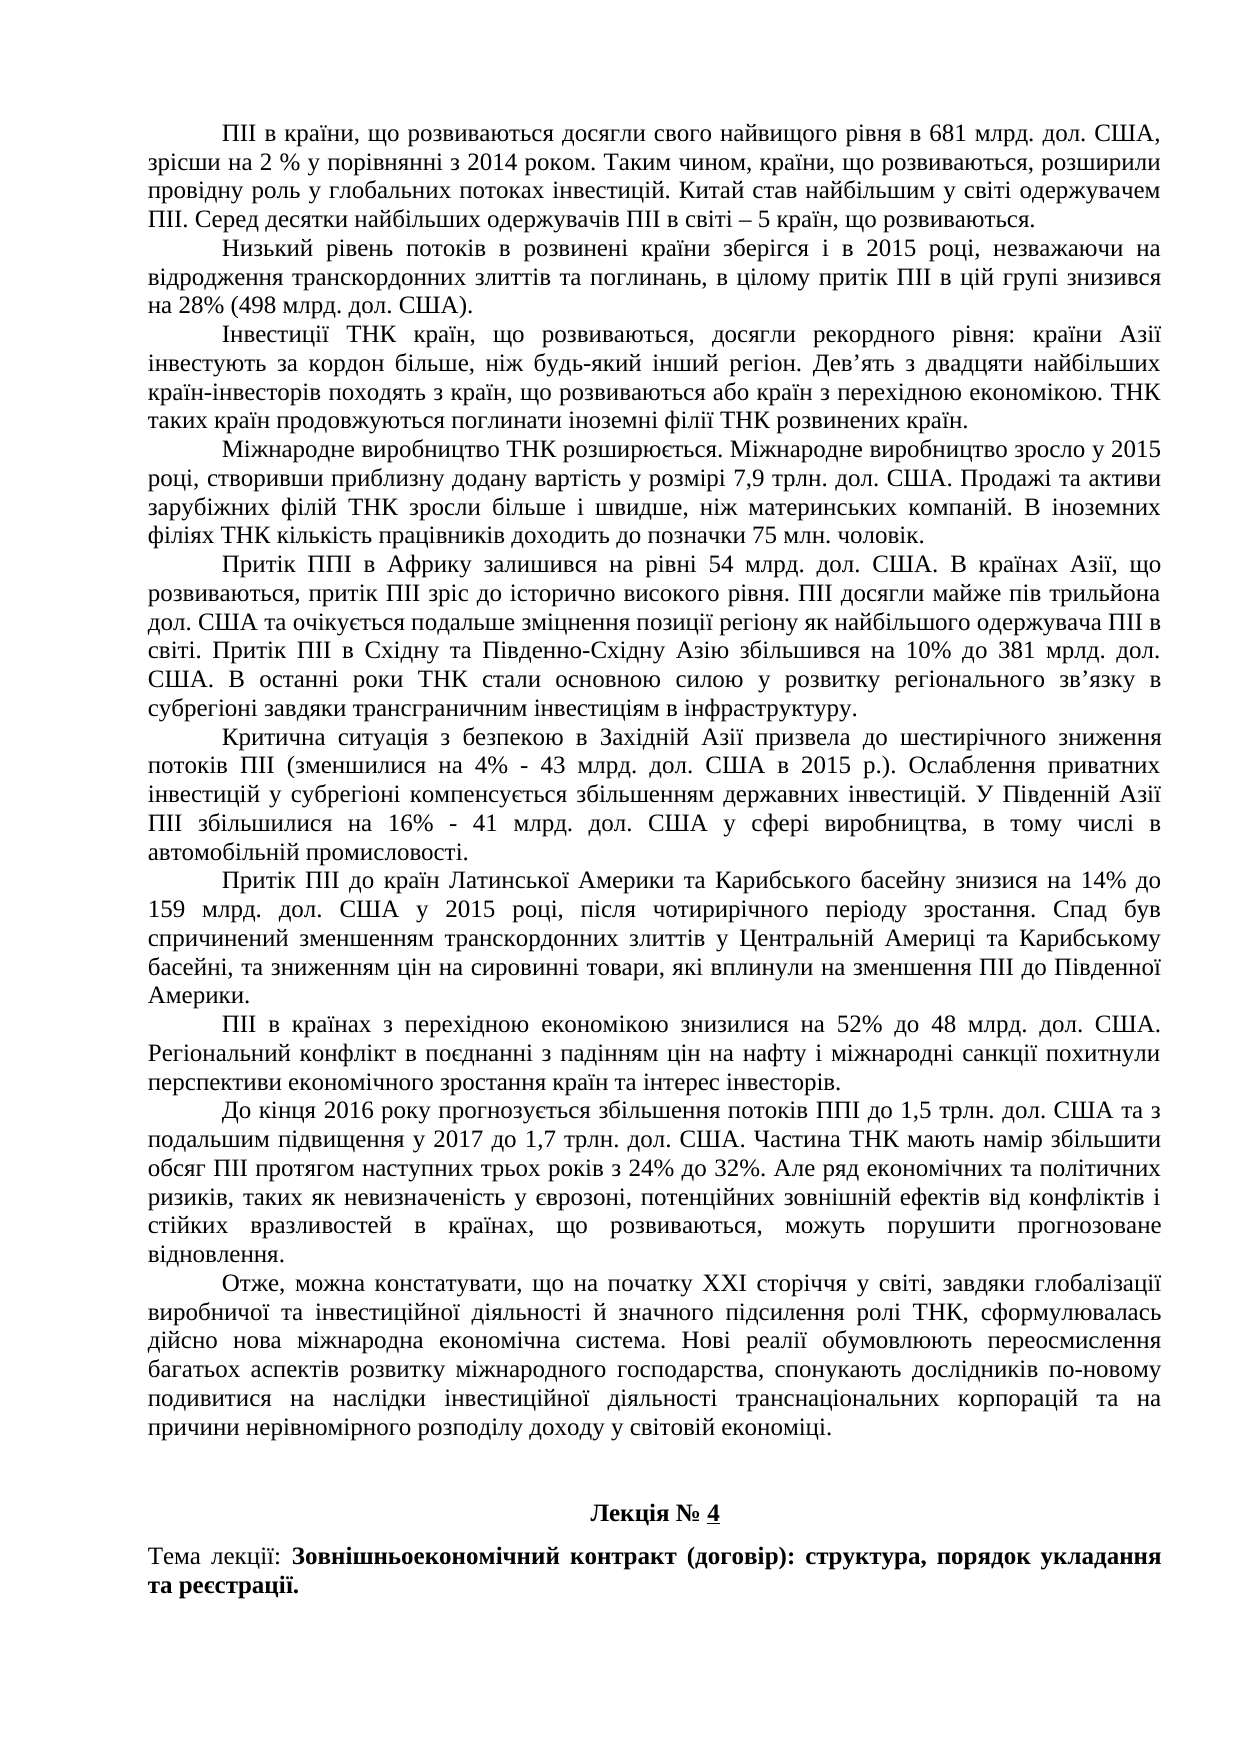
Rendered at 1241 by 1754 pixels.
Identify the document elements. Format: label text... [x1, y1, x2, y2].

text Низький рівень потоків в розвинені країни зберігся і в 2015 році, незважаючи на відродження транскордонних злиттів та поглинань, в цілому притік ПІІ в цій групі знизився на 28% (498 млрд. дол. США). [148, 233, 1162, 319]
text Критична ситуація з безпекою в Західній Азії призвела до шестирічного зниження потоків ПІІ (зменшилися на 4% - 43 млрд. дол. США в 2015 р.). Ослаблення приватних інвестицій у субрегіоні компенсується збільшенням державних інвестицій. У Південній Азії ПІІ збільшилися на 16% - 41 млрд. дол. США у сфері виробництва, в тому числі в автомобільній промисловості. [148, 722, 1162, 866]
text ПІІ в країнах з перехідною економікою знизилися на 52% до 48 млрд. дол. США. Регіональний конфлікт в поєднанні з падінням цін на нафту і міжнародні санкції похитнули перспективи економічного зростання країн та інтерес інвесторів. [148, 1009, 1162, 1096]
text Тема лекції: Зовнiшньоекономiчний контракт (договiр): структура, порядок укладання та реєстрацiї. [148, 1541, 1162, 1599]
text Лекція № 4 [148, 1498, 1162, 1527]
text Притік ППІ в Африку залишився на рівні 54 млрд. дол. США. В країнах Азії, що розвиваються, притік ПІІ зріс до історично високого рівня. ПІІ досягли майже пів трильйона дол. США та очікується подальше зміцнення позиції регіону як найбільшого одержувача ПІІ в світі. Притік ПІІ в Східну та Південно-Східну Азію збільшився на 10% до 381 мрлд. дол. США. В останні роки ТНК стали основною силою у розвитку регіонального зв’язку в субрегіоні завдяки трансграничним інвестиціям в інфраструктуру. [148, 549, 1162, 722]
text Притік ПІІ до країн Латинської Америки та Карибського басейну знизися на 14% до 159 млрд. дол. США у 2015 році, після чотирирічного періоду зростання. Спад був спричинений зменшенням транскордонних злиттів у Центральній Америці та Карибському басейні, та зниженням цін на сировинні товари, які вплинули на зменшення ПІІ до Південної Америки. [148, 866, 1162, 1009]
text Отже, можна констатувати, що на початку ХХІ сторіччя у світі, завдяки глобалізації виробничої та інвестиційної діяльності й значного підсилення ролі ТНК, сформулювалась дійсно нова міжнародна економічна система. Нові реалії обумовлюють переосмислення багатьох аспектів розвитку міжнародного господарства, спонукають дослідників по-новому подивитися на наслідки інвестиційної діяльності транснаціональних корпорацій та на причини нерівномірного розподілу доходу у світовій економіці. [148, 1268, 1162, 1441]
text До кінця 2016 року прогнозується збільшення потоків ППІ до 1,5 трлн. дол. США та з подальшим підвищення у 2017 до 1,7 трлн. дол. США. Частина ТНК мають намір збільшити обсяг ПІІ протягом наступних трьох років з 24% до 32%. Але ряд економічних та політичних ризиків, таких як невизначеність у єврозоні, потенційних зовнішній ефектів від конфліктів і стійких вразливостей в країнах, що розвиваються, можуть порушити прогнозоване відновлення. [148, 1096, 1162, 1268]
text Інвестиції ТНК країн, що розвиваються, досягли рекордного рівня: країни Азії інвестують за кордон більше, ніж будь-який інший регіон. Дев’ять з двадцяти найбільших країн-інвесторів походять з країн, що розвиваються або країн з перехідною економікою. ТНК таких країн продовжуються поглинати іноземні філії ТНК розвинених країн. [148, 319, 1162, 434]
text ПІІ в країни, що розвиваються досягли свого найвищого рівня в 681 млрд. дол. США, зрісши на 2 % у порівнянні з 2014 роком. Таким чином, країни, що розвиваються, розширили провідну роль у глобальних потоках інвестицій. Китай став найбільшим у світі одержувачем ПІІ. Серед десятки найбільших одержувачів ПІІ в світі – 5 країн, що розвиваються. [148, 118, 1162, 233]
text Міжнародне виробництво ТНК розширюється. Міжнародне виробництво зросло у 2015 році, створивши приблизну додану вартість у розмірі 7,9 трлн. дол. США. Продажі та активи зарубіжних філій ТНК зросли більше і швидше, ніж материнських компаній. В іноземних філіях ТНК кількість працівників доходить до позначки 75 млн. чоловік. [148, 434, 1162, 549]
